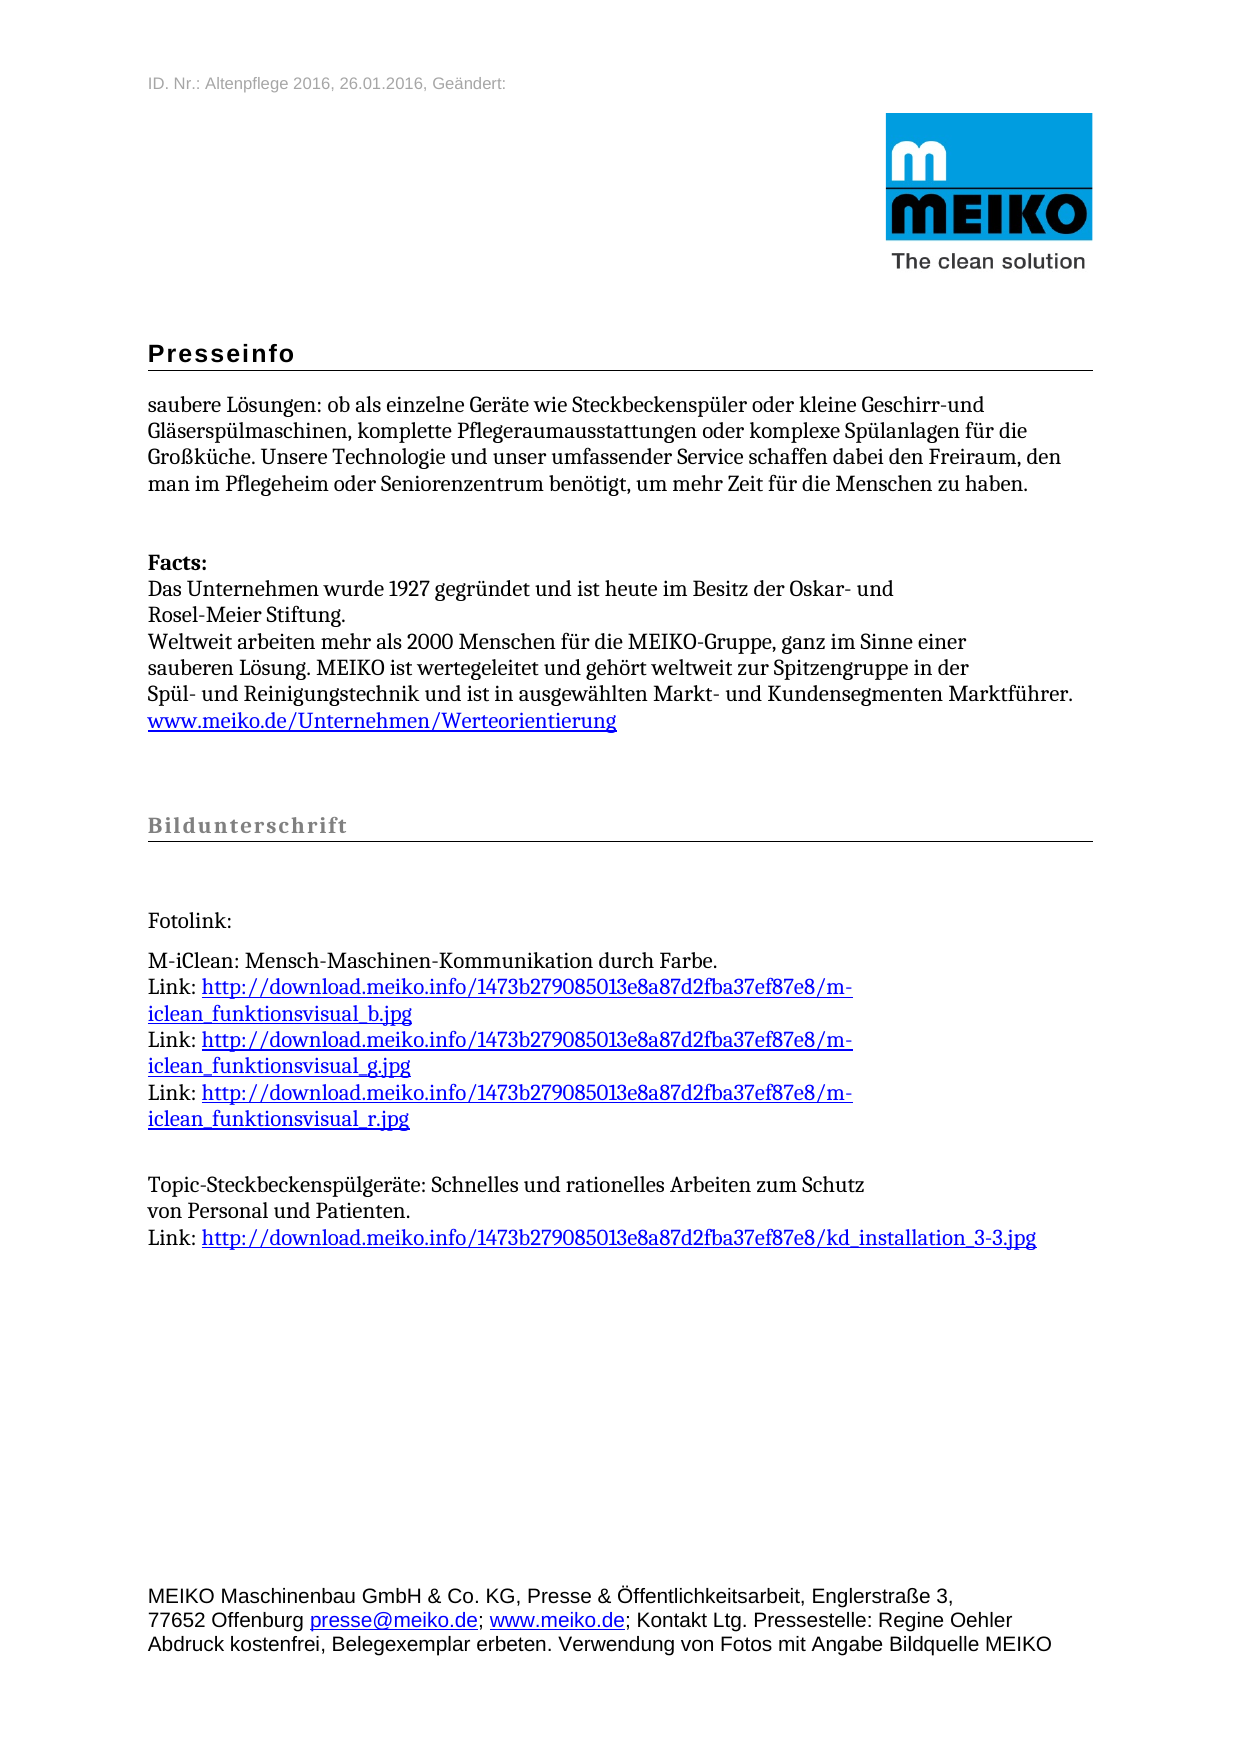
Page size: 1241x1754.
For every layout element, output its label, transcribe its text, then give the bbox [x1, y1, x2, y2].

text M-iClean: Mensch-Maschinen-Kommunikation durch Farbe. [148, 948, 1085, 974]
text Link: http://download.meiko.info/1473b279085013e8a87d2fba37ef87e8/m-iclean_funktionsvisual_b.jpg [148, 974, 1085, 1027]
text Weltweit arbeiten mehr als 2000 Menschen für die MEIKO-Gruppe, ganz im Sinne einer [148, 628, 1093, 655]
picture [989, 195, 1002, 233]
text sauberen Lösung. MEIKO ist wertegeleitet und gehört weltweit zur Spitzengruppe in der [148, 655, 1093, 681]
text Link: http://download.meiko.info/1473b279085013e8a87d2fba37ef87e8/kd_installation_3-3.jpg [148, 1224, 1086, 1251]
text Großküche. Unsere Technologie und unser umfassender Service schaffen dabei den Freiraum, den man im Pflegeheim oder Seniorenzentrum benötigt, um mehr Zeit für die Menschen zu haben. [148, 444, 1093, 497]
text Facts: [148, 549, 1093, 576]
picture [1009, 195, 1044, 233]
text Topic-Steckbeckenspülgeräte: Schnelles und rationelles Arbeiten zum Schutz [148, 1172, 1086, 1198]
picture [893, 194, 945, 233]
picture [1046, 194, 1087, 234]
text Spül- und Reinigungstechnik und ist in ausgewählten Markt- und Kundensegmenten Marktführer. www.meiko.de/Unternehmen/Werteorientierung [148, 681, 1093, 734]
text Bildunterschrift [148, 813, 1093, 841]
text Fotolink: [148, 908, 1085, 935]
text Rosel-Meier Stiftung. [148, 602, 1093, 628]
text saubere Lösungen: ob als einzelne Geräte wie Steckbeckenspüler oder kleine Geschirr-und [148, 391, 1093, 418]
text von Personal und Patienten. [148, 1198, 1086, 1224]
picture [885, 240, 1093, 273]
picture [955, 195, 981, 233]
text Link: http://download.meiko.info/1473b279085013e8a87d2fba37ef87e8/m-iclean_funktionsvisual_g.jpg [148, 1027, 1086, 1079]
text Das Unternehmen wurde 1927 gegründet und ist heute im Besitz der Oskar- und [148, 576, 1093, 602]
text Link: http://download.meiko.info/1473b279085013e8a87d2fba37ef87e8/m-iclean_funktionsvisual_r.jpg [148, 1079, 1093, 1132]
text Gläserspülmaschinen, komplette Pflegeraumausstattungen oder komplexe Spülanlagen für die [148, 418, 1093, 444]
picture [892, 141, 946, 180]
